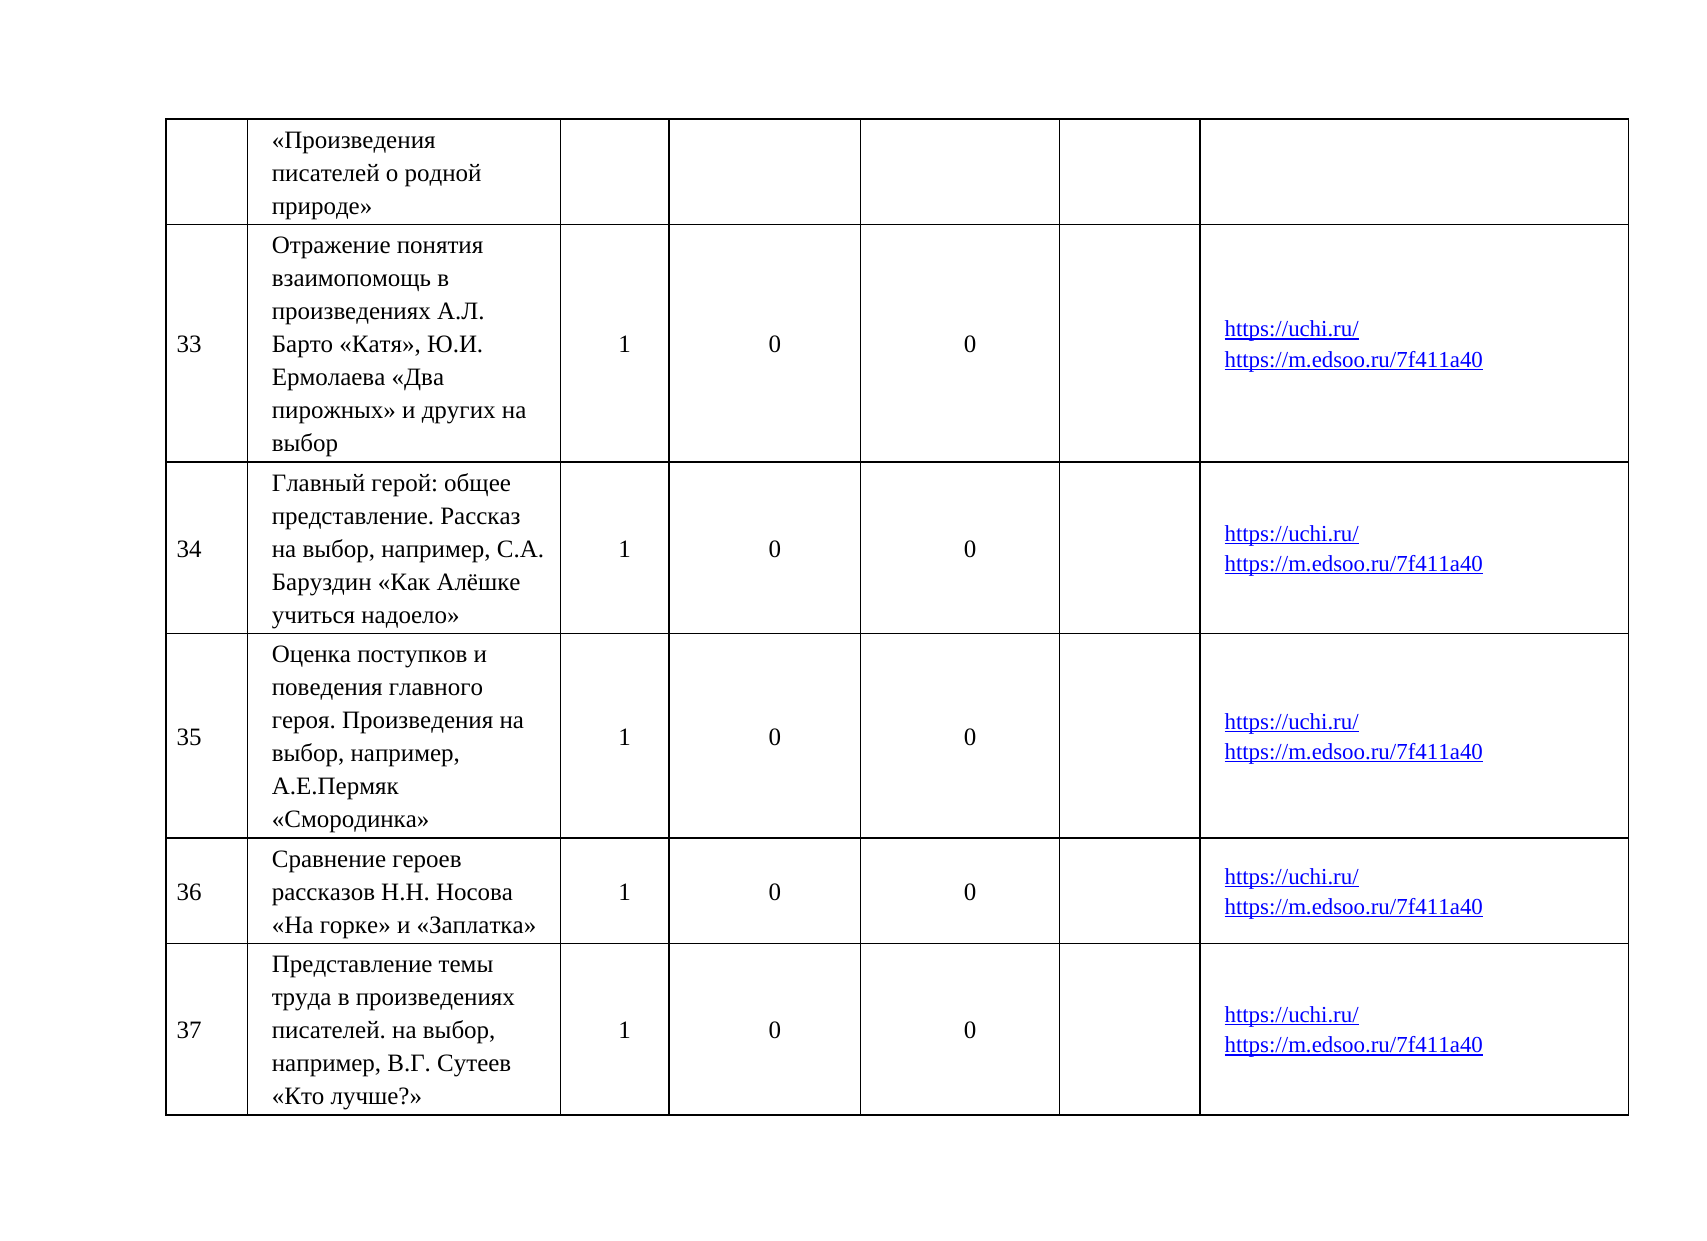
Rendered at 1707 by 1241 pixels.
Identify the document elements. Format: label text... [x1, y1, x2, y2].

table_cell 0 [670, 944, 860, 1114]
table_cell 0 [670, 634, 860, 837]
table_cell 36 [167, 839, 247, 942]
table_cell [1201, 944, 1628, 1114]
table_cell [1201, 839, 1628, 942]
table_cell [248, 120, 560, 223]
table_cell 32 [167, 120, 247, 223]
table_cell 34 [167, 463, 247, 632]
table_cell 0 [861, 120, 1059, 223]
table_cell Главный герой: общее представление. Рассказ на выбор, например, С.А. Баруздин «Как Алёшке учиться надоело» [248, 463, 560, 632]
table_cell 0 [670, 120, 860, 223]
table_cell Представление темы труда в произведениях писателей. на выбор, например, В.Г. Сутеев «Кто лучше?» [248, 944, 560, 1114]
table_cell 0 [861, 225, 1059, 461]
table_cell Отражение понятия взаимопомощь в произведениях А.Л. Барто «Катя», Ю.И. Ермолаева «Два пирожных» и других на выбор [248, 225, 560, 461]
table_cell 35 [167, 634, 247, 837]
table_cell 0 [670, 463, 860, 632]
table_cell 0 [670, 225, 860, 461]
table_cell 0 [861, 463, 1059, 632]
table_cell Оценка поступков и поведения главного героя. Произведения на выбор, например, А.Е.Пермяк «Смородинка» [248, 634, 560, 837]
table_cell https://uchi.ru/ https://m.edsoo.ru/7f411a40 [1201, 634, 1628, 837]
table_cell [1060, 225, 1199, 461]
table_cell 1 [561, 463, 668, 632]
table_cell 1 [561, 634, 668, 837]
table_cell https://uchi.ru/ https://m.edsoo.ru/7f411a40 [1201, 463, 1628, 632]
table_cell 0 [670, 839, 860, 942]
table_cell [1201, 120, 1628, 223]
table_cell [1201, 225, 1628, 461]
table_cell [1060, 634, 1199, 837]
table_cell 37 [167, 944, 247, 1114]
table_cell 0 [861, 944, 1059, 1114]
table_cell 33 [167, 225, 247, 461]
table_cell 0 [861, 634, 1059, 837]
table_cell 0 [861, 839, 1059, 942]
table_cell 1 [561, 120, 668, 223]
table_cell 1 [561, 225, 668, 461]
table_cell [1060, 463, 1199, 632]
table_cell [1060, 120, 1199, 223]
table_cell 1 [561, 839, 668, 942]
table_cell Сравнение героев рассказов Н.Н. Носова «На горке» и «Заплатка» [248, 839, 560, 942]
table_cell [1060, 839, 1199, 942]
table_cell [1060, 944, 1199, 1114]
table_cell 1 [561, 944, 668, 1114]
